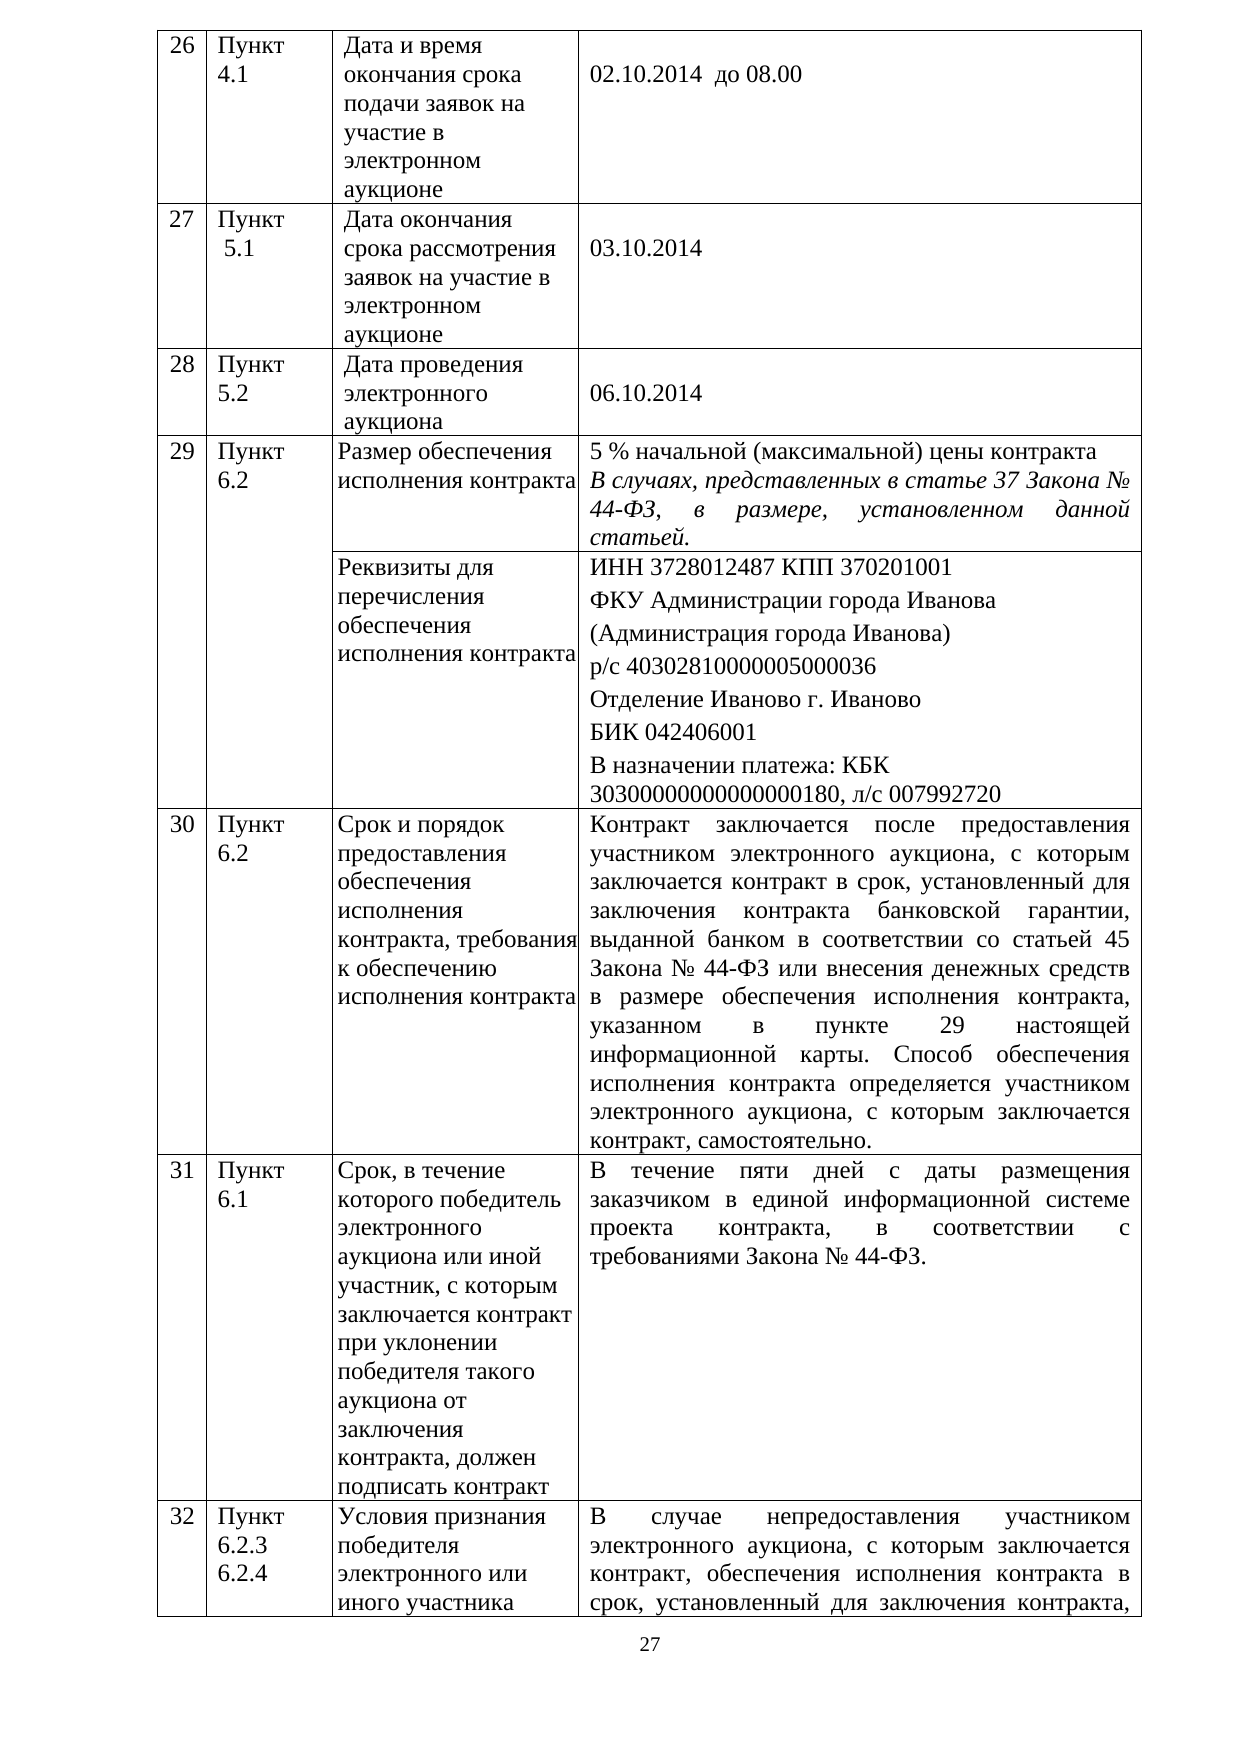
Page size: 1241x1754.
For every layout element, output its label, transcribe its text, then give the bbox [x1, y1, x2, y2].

table_cell Дата и время окончания срока подачи заявок на участие в электронном аукционе [333, 31, 578, 203]
table_cell Пункт 5.2 [207, 349, 332, 435]
table_cell Дата проведения электронного аукциона [333, 349, 578, 435]
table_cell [333, 1501, 578, 1616]
table_cell 31 [158, 1155, 206, 1500]
table_cell 5 % начальной (максимальной) цены контракта В случаях, представленных в статье 37 Закона № 44-ФЗ, в размере, установленном данной статьей. [579, 436, 1141, 551]
table_cell Срок, в течение которого победитель электронного аукциона или иной участник, с которым заключается контракт при уклонении победителя такого аукциона от заключения контракта, должен подписать контракт [333, 1155, 578, 1500]
table_cell Пункт 6.2 [207, 436, 332, 808]
table_cell Пункт 5.1 [207, 204, 332, 348]
table_cell 27 [158, 204, 206, 348]
table_cell 03.10.2014 [579, 204, 1141, 348]
table_cell 30 [158, 809, 206, 1154]
table_cell Пункт 6.2.3 6.2.4 [207, 1501, 332, 1616]
table_cell 28 [158, 349, 206, 435]
table_cell ИНН 3728012487 КПП 370201001 ФКУ Администрации города Иванова (Администрация города Иванова) р/с 40302810000005000036 Отделение Иваново г. Иваново БИК 042406001 В назначении платежа: КБК 30300000000000000180, л/с 007992720 [579, 552, 1141, 808]
table_cell Срок и порядок предоставления обеспечения исполнения контракта, требования к обеспечению исполнения контракта [333, 809, 578, 1154]
table_cell Пункт 6.2 [207, 809, 332, 1154]
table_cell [579, 1501, 1141, 1616]
table_cell Пункт 4.1 [207, 31, 332, 203]
table_cell 32 [158, 1501, 206, 1616]
table_cell Реквизиты для перечисления обеспечения исполнения контракта [333, 552, 578, 808]
table_cell В течение пяти дней с даты размещения заказчиком в единой информационной системе проекта контракта, в соответствии с требованиями Закона № 44-ФЗ. [579, 1155, 1141, 1500]
table_cell 26 [158, 31, 206, 203]
table_cell 29 [158, 436, 206, 808]
table_cell 06.10.2014 [579, 349, 1141, 435]
table_cell 02.10.2014 до 08.00 [579, 31, 1141, 203]
table_cell Пункт 6.1 [207, 1155, 332, 1500]
table_cell Дата окончания срока рассмотрения заявок на участие в электронном аукционе [333, 204, 578, 348]
table_cell Контракт заключается после предоставления участником электронного аукциона, с которым заключается контракт в срок, установленный для заключения контракта банковской гарантии, выданной банком в соответствии со статьей 45 Закона № 44-ФЗ или внесения денежных средств в размере обеспечения исполнения контракта, указанном в пункте 29 настоящей информационной карты. Способ обеспечения исполнения контракта определяется участником электронного аукциона, с которым заключается контракт, самостоятельно. [579, 809, 1141, 1154]
table_cell Размер обеспечения исполнения контракта [333, 436, 578, 551]
